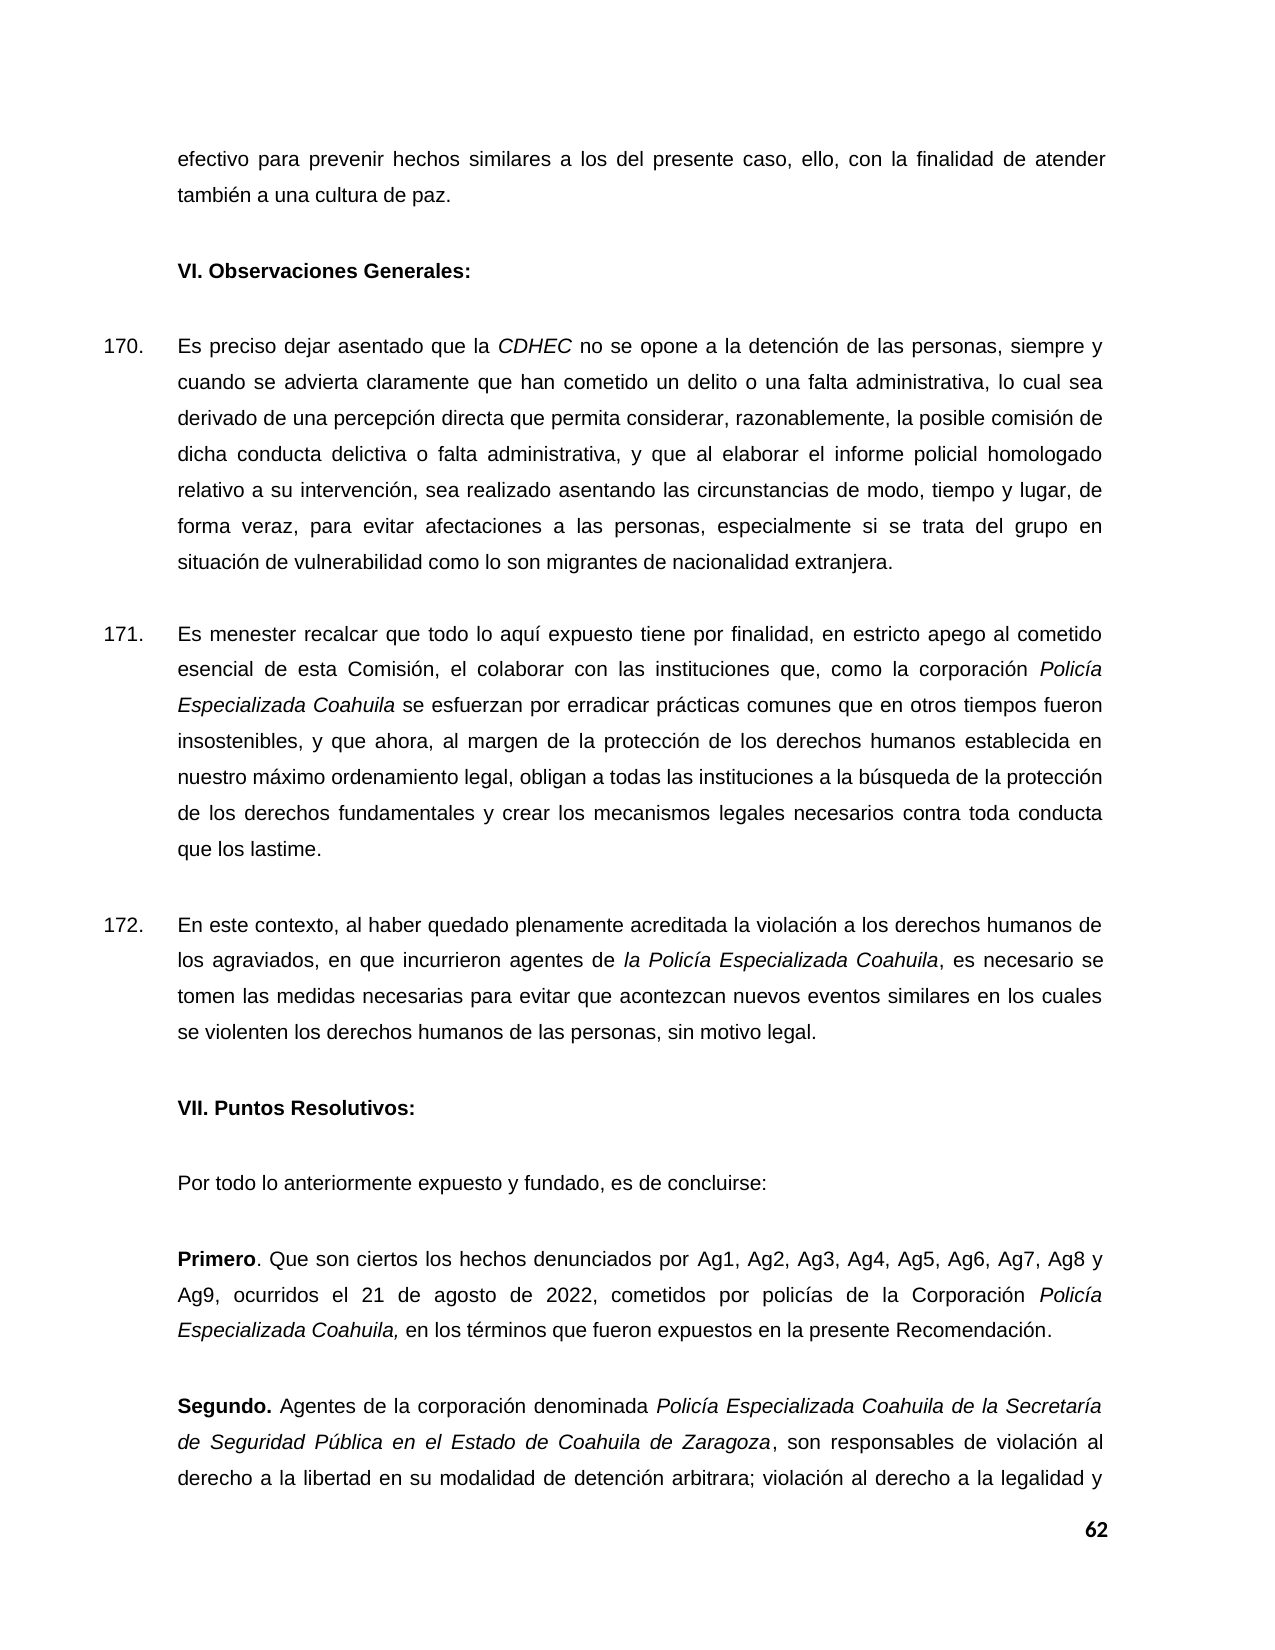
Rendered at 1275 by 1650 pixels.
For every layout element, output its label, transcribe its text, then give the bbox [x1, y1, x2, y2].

list Es preciso dejar asentado que la CDHEC no se opone a la detención de las personas, siempre y cuando se advierta claramente que han cometido un delito o una falta administrativa, lo cual sea derivado de una percepción directa que permita considerar, razonablemente, la posible comisión de dicha conducta delictiva o falta administrativa, y que al elaborar el informe policial homologado relativo a su intervención, sea realizado asentando las circunstancias de modo, tiempo y lugar, de forma veraz, para evitar afectaciones a las personas, especialmente si se trata del grupo en situación de vulnerabilidad como lo son migrantes de nacionalidad extranjera. [103, 334, 1104, 573]
text VI. Observaciones Generales: [177, 258, 1109, 282]
list En este contexto, al haber quedado plenamente acreditada la violación a los derechos humanos de los agraviados, en que incurrieron agentes de la Policía Especializada Coahuila, es necesario se tomen las medidas necesarias para evitar que acontezcan nuevos eventos similares en los cuales se violenten los derechos humanos de las personas, sin motivo legal. [103, 912, 1104, 1044]
list Es menester recalcar que todo lo aquí expuesto tiene por finalidad, en estricto apego al cometido esencial de esta Comisión, el colaborar con las instituciones que, como la corporación Policía Especializada Coahuila se esfuerzan por erradicar prácticas comunes que en otros tiempos fueron insostenibles, y que ahora, al margen de la protección de los derechos humanos establecida en nuestro máximo ordenamiento legal, obligan a todas las instituciones a la búsqueda de la protección de los derechos fundamentales y crear los mecanismos legales necesarios contra toda conducta que los lastime. [103, 621, 1104, 861]
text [177, 1394, 1104, 1489]
text VII. Puntos Resolutivos: [177, 1096, 1109, 1119]
text Primero. Que son ciertos los hechos denunciados por Ag1, Ag2, Ag3, Ag4, Ag5, Ag6, Ag7, Ag8 y Ag9, ocurridos el 21 de agosto de 2022, cometidos por policías de la Corporación Policía Especializada Coahuila, en los términos que fueron expuestos en la presente Recomendación. [177, 1246, 1104, 1342]
text Por todo lo anteriormente expuesto y fundado, es de concluirse: [177, 1171, 1104, 1195]
list Para el cumplimiento de esta medida, es necesario atender a la promoción de la observancia de funcionarios públicos de los diversos Tratados Internacionales en materia de Derechos Humanos y los contemplados en la CPEUM, así como a los lineamientos en los que se establecen facultades y obligaciones de las autoridades. Para tal efecto, tomando en cuenta el artículo 74 fracción VIII y IX de la Ley General de Víctimas, así como lo establecido por el artículo 56 fracciones VIII y IX de la Ley de Víctimas para el Estado de Coahuila de Zaragoza, se deberá llevar a cabo un curso integral sobre capacitación y formación en materia de derechos humanos; en específico respecto a los derechos a la seguridad jurídica y libertad de tránsito de personas en contexto de migración a todos los elementos adscritos en Piedras Negras, Ciudad Acuña y Saltillo, Coahuila, el cual deberá ser efectivo para prevenir hechos similares a los del presente caso, ello, con la finalidad de atender también a una cultura de paz. [103, 147, 1108, 207]
